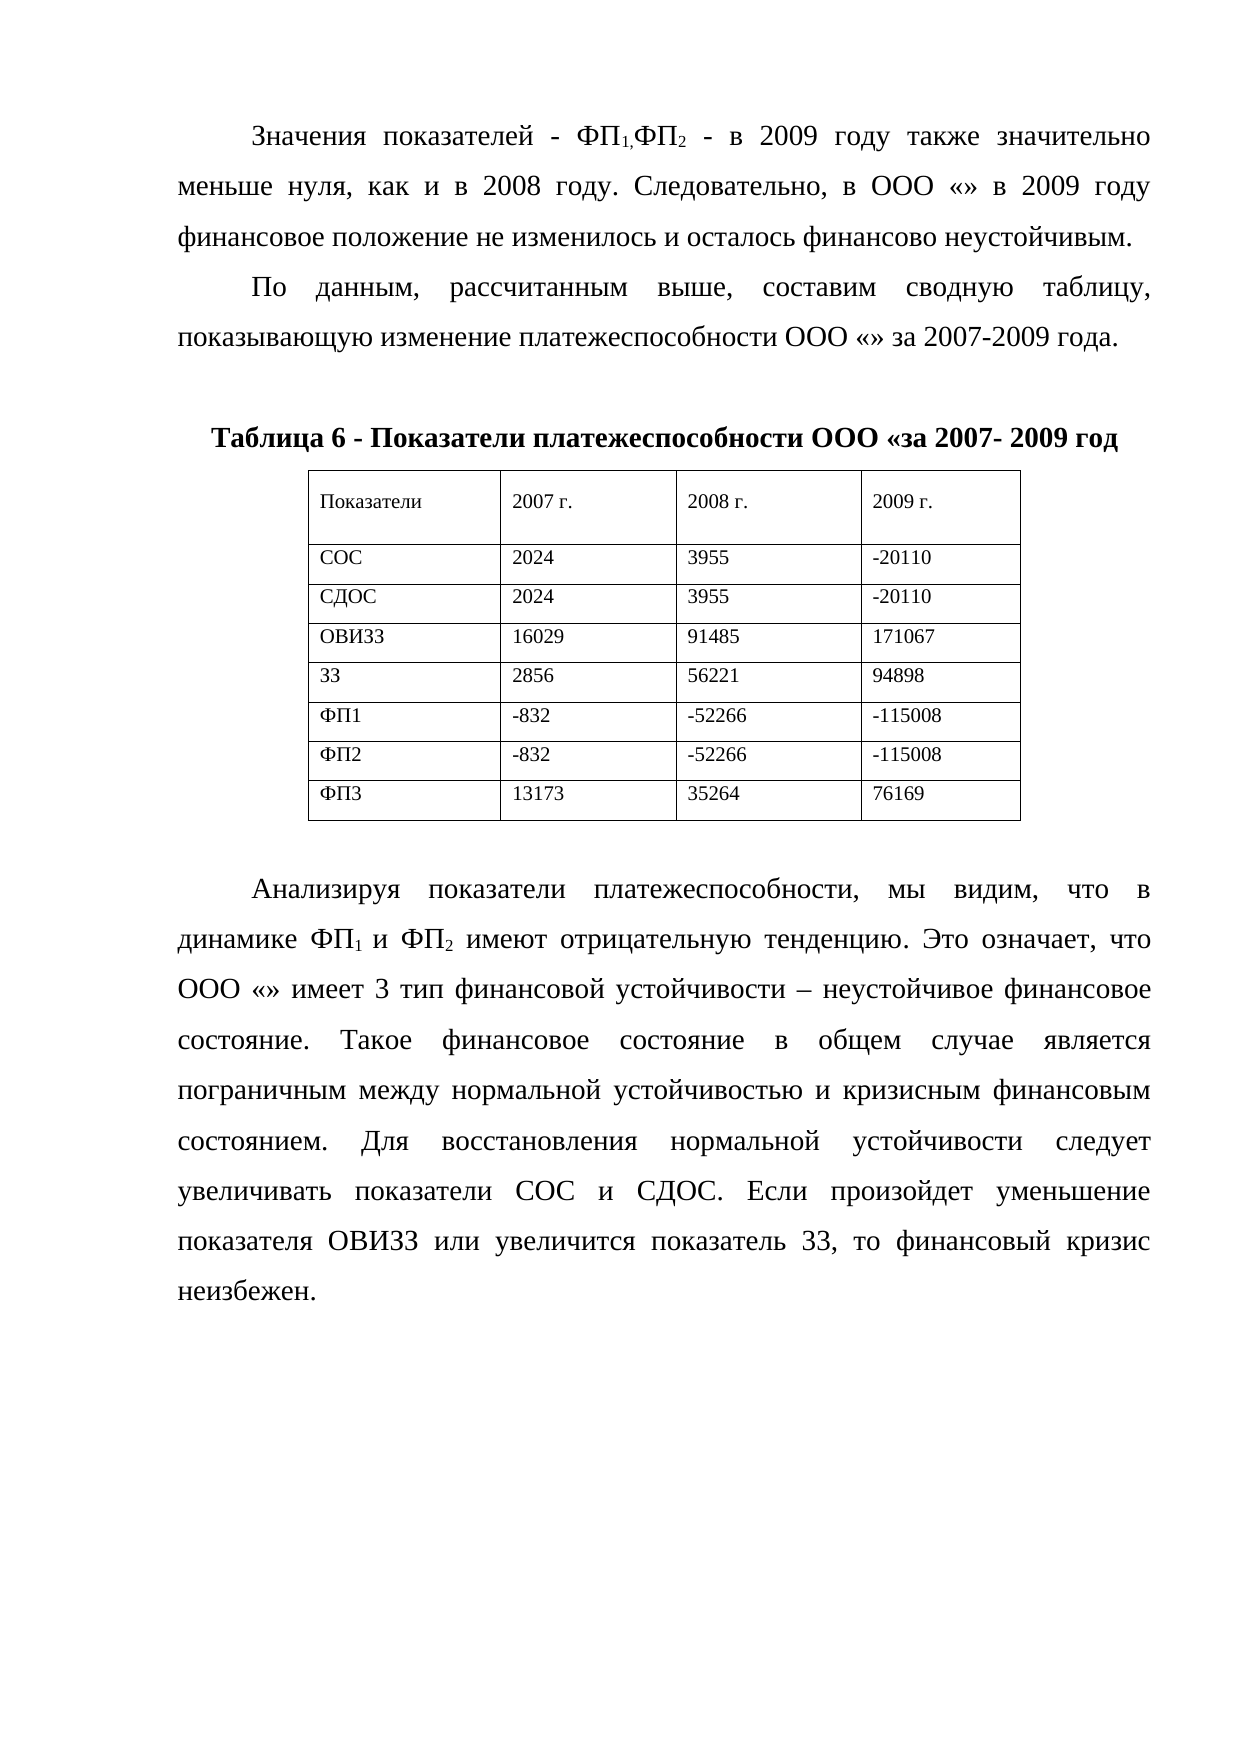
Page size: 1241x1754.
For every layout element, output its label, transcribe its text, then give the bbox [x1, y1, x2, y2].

table_cell ФП2 [309, 742, 500, 780]
table_cell -832 [501, 742, 676, 780]
table_cell -115008 [862, 742, 1020, 780]
table_cell 171067 [862, 624, 1020, 662]
table_cell 35264 [677, 781, 861, 820]
table_cell ФП3 [309, 781, 500, 820]
table_cell -20110 [862, 585, 1020, 623]
table_header . [862, 471, 1020, 544]
table_cell ОВИЗЗ [309, 624, 500, 662]
table_cell СДОС [309, 585, 500, 623]
table_cell 91485 [677, 624, 861, 662]
text По данным, рассчитанным выше, составим сводную таблицу, показывающую изменение платежеспособности ООО «» за 2007-2009 года. [177, 269, 1152, 353]
text Значения показателей - ФП1,ФП2 - в 2009 году также значительно меньше нуля, как и в 2008 году. Следовательно, в ООО «» в 2009 году финансовое положение не изменилось и осталось финансово неустойчивым. [177, 118, 1152, 252]
table_cell 3955 [677, 545, 861, 583]
table_cell 56221 [677, 663, 861, 702]
table_cell -20110 [862, 545, 1020, 583]
table_cell 13173 [501, 781, 676, 820]
table_cell 94898 [862, 663, 1020, 702]
table_cell ЗЗ [309, 663, 500, 702]
text Анализируя показатели платежеспособности, мы видим, что в динамике ФП1 и ФП2 имеют отрицательную тенденцию. Это означает, что ООО «» имеет 3 тип финансовой устойчивости – неустойчивое финансовое состояние. Такое финансовое состояние в общем случае является пограничным между нормальной устойчивостью и кризисным финансовым состоянием. Для восстановления нормальной устойчивости следует увеличивать показатели СОС и СДОС. Если произойдет уменьшение показателя ОВИЗЗ или увеличится показатель 33, то финансовый кризис неизбежен. [177, 871, 1152, 1307]
table_cell 2024 [501, 585, 676, 623]
table_cell 16029 [501, 624, 676, 662]
table_cell 3955 [677, 585, 861, 623]
table_header Показатели [309, 471, 500, 544]
table_cell -52266 [677, 703, 861, 741]
table_header . [677, 471, 861, 544]
table_cell -115008 [862, 703, 1020, 741]
table_cell ФП1 [309, 703, 500, 741]
table_header . [501, 471, 676, 544]
text Таблица 6 - Показатели платежеспособности ООО «за 2007- 2009 год [177, 420, 1152, 453]
table_cell 76169 [862, 781, 1020, 820]
table_cell -52266 [677, 742, 861, 780]
table_cell 2024 [501, 545, 676, 583]
table_cell -832 [501, 703, 676, 741]
table_cell СОС [309, 545, 500, 583]
table_cell 2856 [501, 663, 676, 702]
